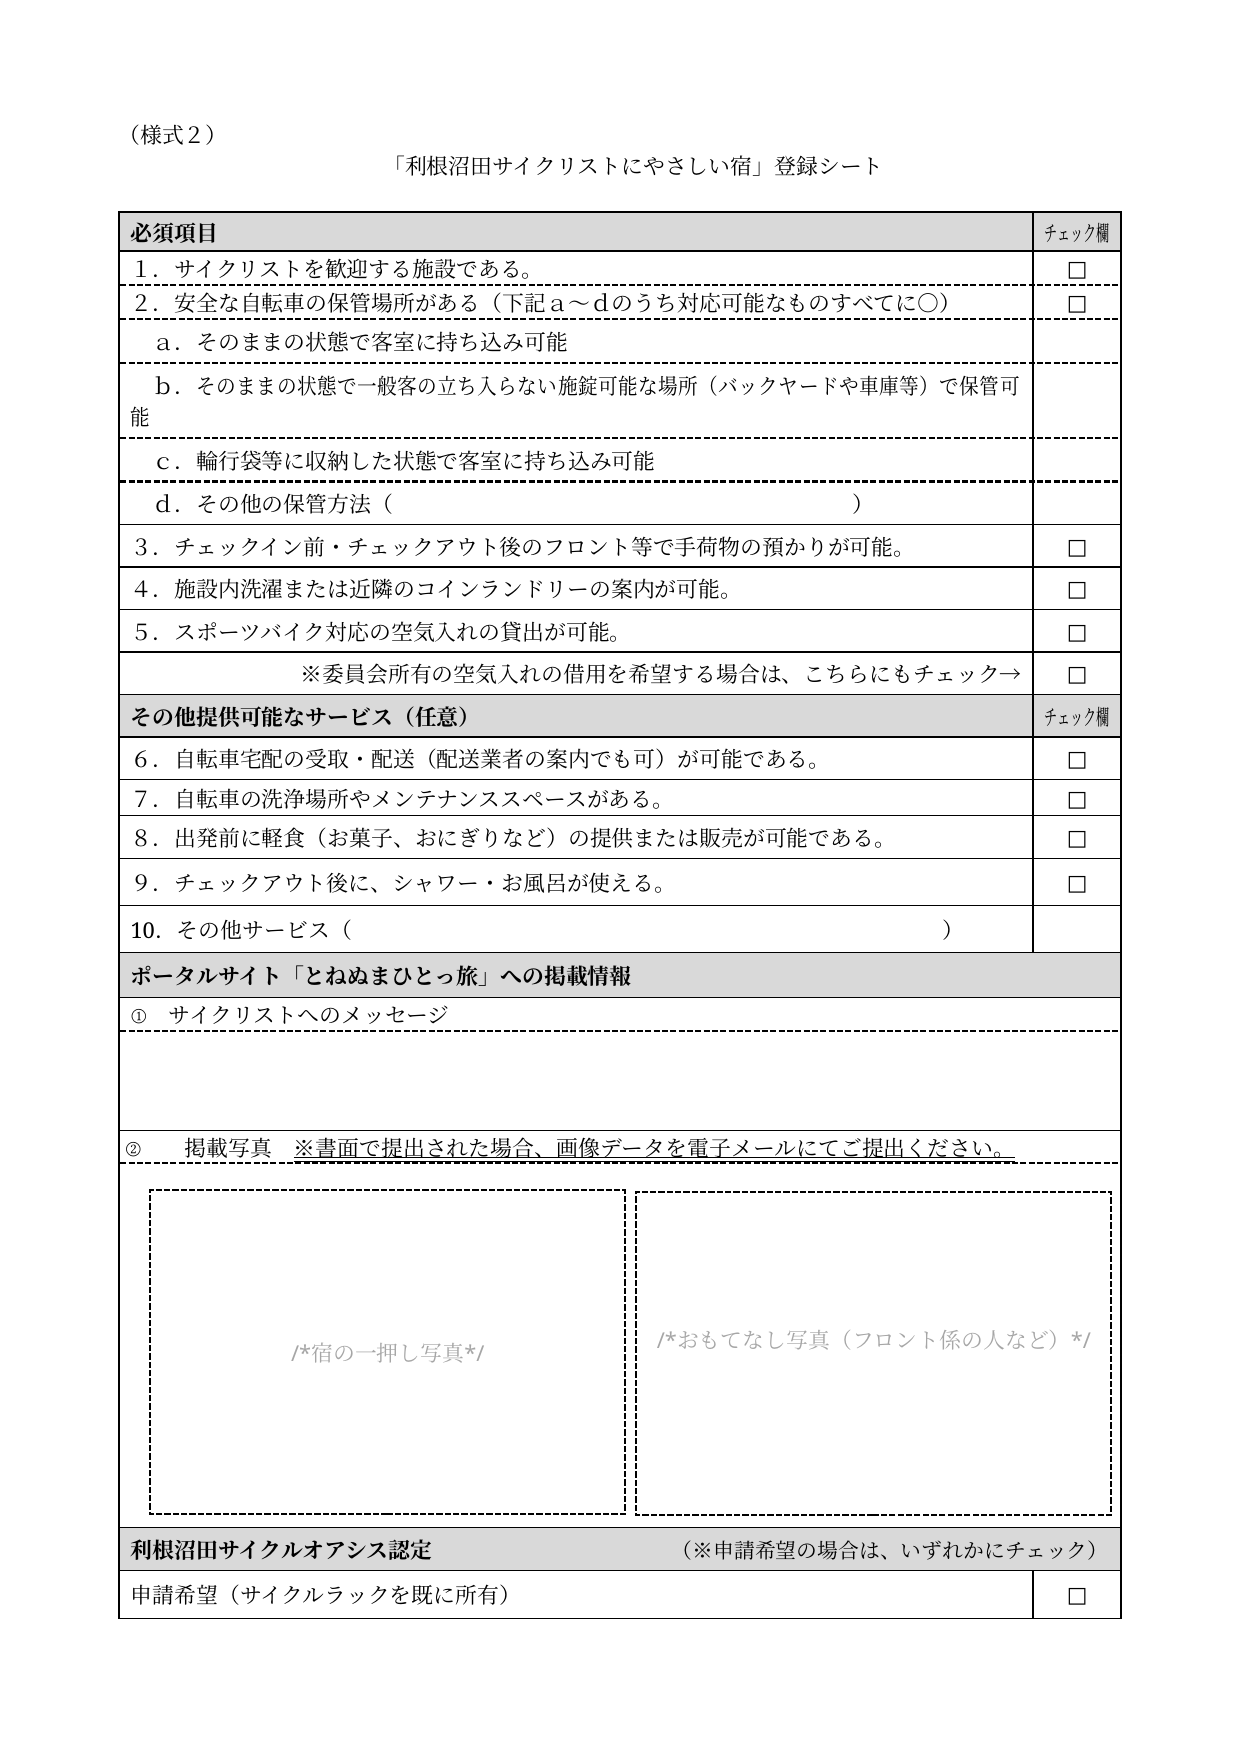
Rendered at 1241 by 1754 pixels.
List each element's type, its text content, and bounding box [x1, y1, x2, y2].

table_cell [120, 1030, 1120, 1130]
table_cell □ [1034, 525, 1120, 566]
table_cell ２．安全な自転車の保管場所がある（下記ａ～ｄのうち対応可能なものすべてに○） [120, 284, 1032, 318]
table_cell ｂ．そのままの状態で一般客の立ち入らない施錠可能な場所（バックヤードや車庫等）で保管可能 [120, 362, 1032, 437]
table_cell ６．自転車宅配の受取・配送（配送業者の案内でも可）が可能である。 [120, 738, 1032, 779]
table_cell 利根沼田サイクルオアシス認定 （※申請希望の場合は、いずれかにチェック） [120, 1528, 1120, 1570]
table_cell ４．施設内洗濯または近隣のコインランドリーの案内が可能。 [120, 568, 1032, 609]
table_cell □ [1034, 653, 1120, 694]
table_cell □ [1034, 610, 1120, 651]
table_cell □ [1034, 859, 1120, 905]
table_cell [1034, 437, 1120, 480]
table_cell ７．自転車の洗浄場所やメンテナンススペースがある。 [120, 780, 1032, 815]
table_cell □ [1034, 816, 1120, 858]
table_header 必須項目 [120, 213, 1032, 250]
table_cell [120, 1162, 1120, 1527]
table_cell □ [1034, 284, 1120, 318]
table_cell ｃ．輪行袋等に収納した状態で客室に持ち込み可能 [120, 437, 1032, 480]
text （様式２） [118, 118, 1148, 149]
table_cell 申請希望（サイクルラックを既に所有） [120, 1571, 1032, 1617]
table_cell ８．出発前に軽食（お菓子、おにぎりなど）の提供または販売が可能である。 [120, 816, 1032, 858]
table_cell ① サイクリストへのメッセージ [120, 998, 1120, 1029]
table_cell [1034, 480, 1120, 524]
table_cell [1034, 906, 1120, 952]
table_cell ９．チェックアウト後に、シャワー・お風呂が使える。 [120, 859, 1032, 905]
table_cell □ [1034, 252, 1120, 284]
table_cell チェック欄 [1034, 695, 1120, 736]
table_cell １．サイクリストを歓迎する施設である。 [120, 252, 1032, 284]
table_cell ５．スポーツバイク対応の空気入れの貸出が可能。 [120, 610, 1032, 651]
table_cell 掲載写真 ※書面で提出された場合、画像データを電子メールにてご提出ください。 [120, 1131, 1120, 1162]
table_cell ※委員会所有の空気入れの借用を希望する場合は、こちらにもチェック→ [120, 653, 1032, 694]
text 「利根沼田サイクリストにやさしい宿」登録シート [118, 149, 1148, 181]
table_cell □ [1034, 780, 1120, 815]
table_cell 10．その他サービス（ ） [120, 906, 1032, 952]
table_cell [1034, 362, 1120, 437]
table_cell □ [1034, 738, 1120, 779]
table_cell ａ．そのままの状態で客室に持ち込み可能 [120, 318, 1032, 362]
table_cell □ [1034, 1571, 1120, 1617]
table_cell ｄ．その他の保管方法（ ） [120, 480, 1032, 524]
table_cell ポータルサイト「とねぬまひとっ旅」への掲載情報 [120, 953, 1120, 997]
table_cell [1034, 318, 1120, 362]
table_cell □ [1034, 568, 1120, 609]
table_cell その他提供可能なサービス（任意） [120, 695, 1032, 736]
table_header チェック欄 [1034, 213, 1120, 250]
table_cell ３．チェックイン前・チェックアウト後のフロント等で手荷物の預かりが可能。 [120, 525, 1032, 566]
